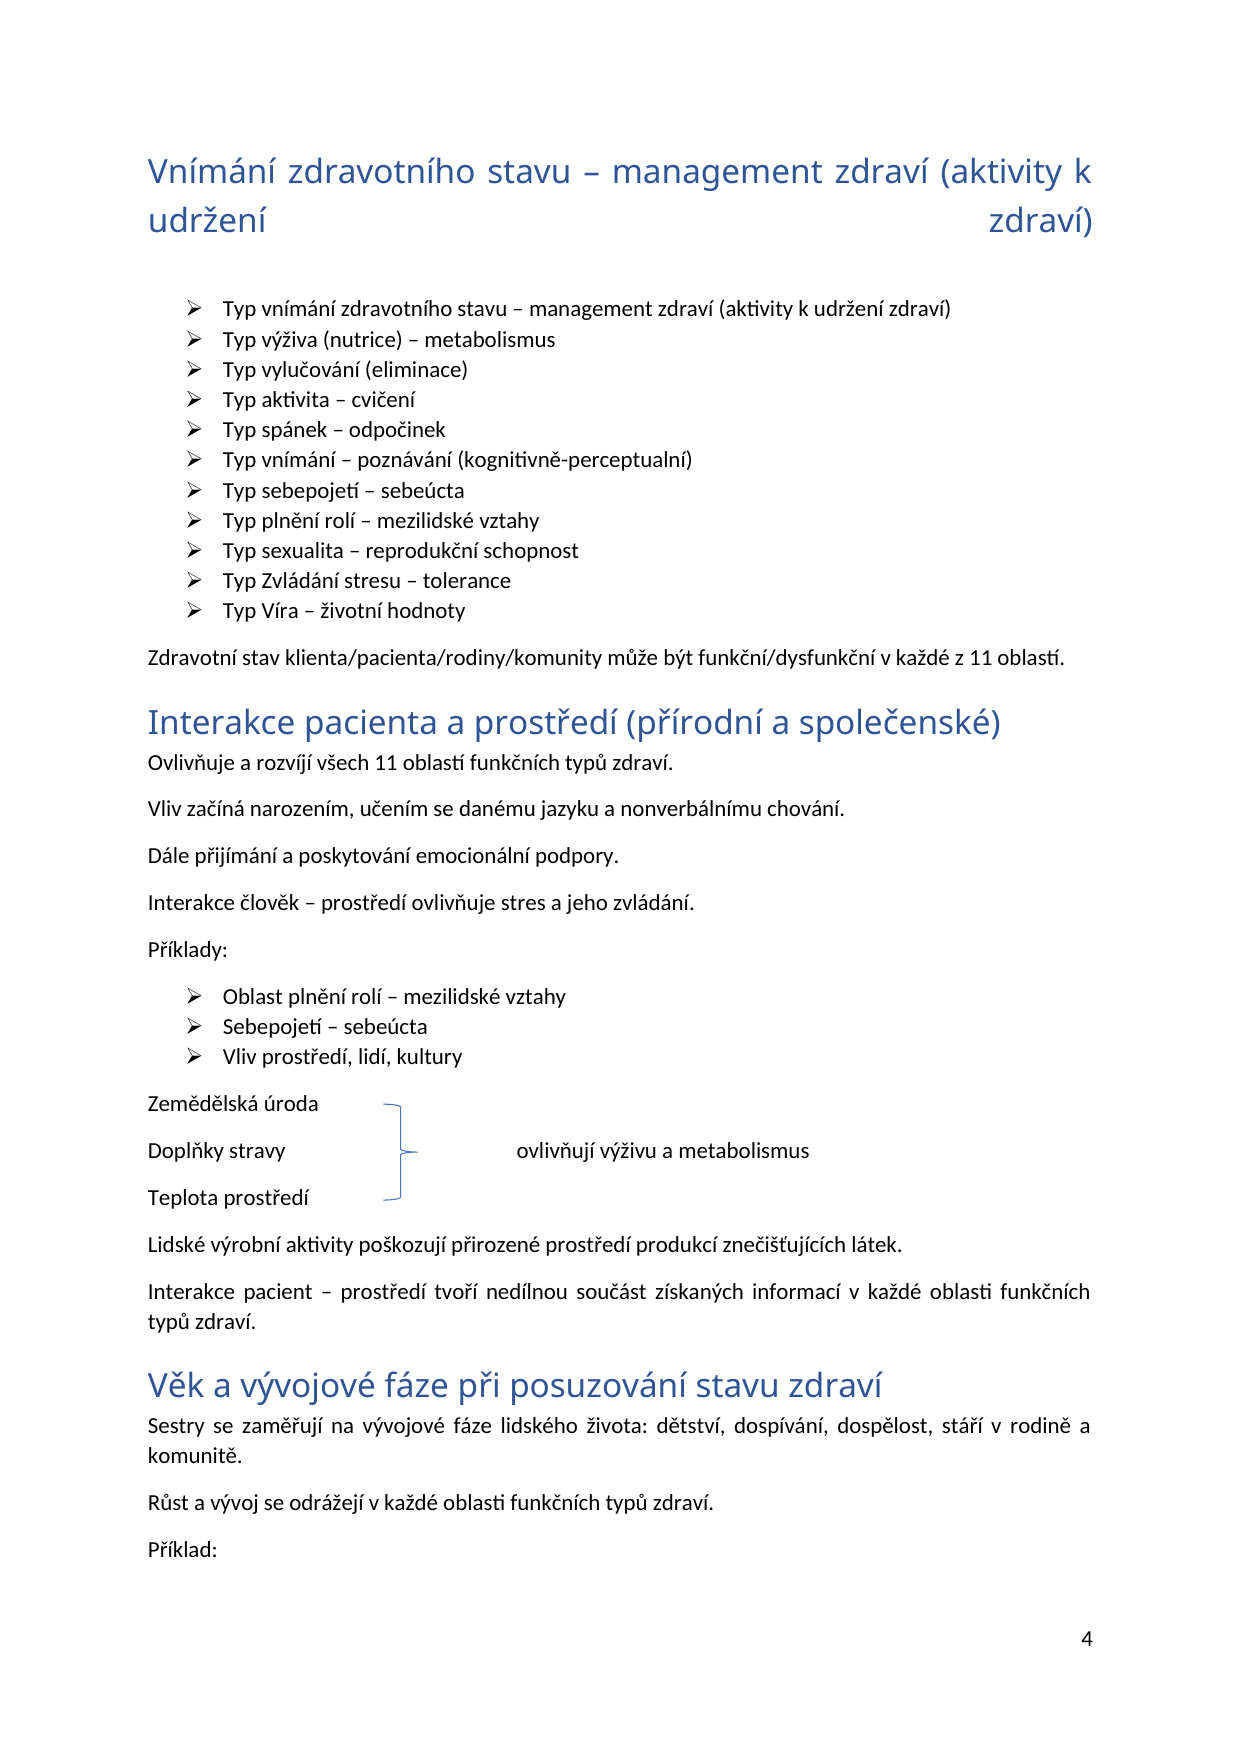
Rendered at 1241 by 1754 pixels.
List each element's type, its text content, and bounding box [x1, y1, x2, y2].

list Typ Zvládání stresu – tolerance [185, 566, 1093, 594]
list Sebepojetí – sebeúcta [185, 1012, 1093, 1040]
text Ovlivňuje a rozvíjí všech 11 oblastí funkčních typů zdraví. [148, 748, 1093, 776]
list Typ vnímání – poznávání (kognitivně-perceptualní) [185, 446, 1093, 473]
text Interakce člověk – prostředí ovlivňuje stres a jeho zvládání. [148, 888, 1093, 916]
list Typ aktivita – cvičení [185, 385, 1093, 413]
list Typ spánek – odpočinek [185, 415, 1093, 443]
text Vliv začíná narozením, učením se danému jazyku a nonverbálnímu chování. [148, 794, 1093, 822]
list Typ sebepojetí – sebeúcta [185, 476, 1093, 504]
subtitle Vnímání zdravotního stavu – management zdraví (aktivity k udržení zdraví) [148, 148, 1093, 291]
list Typ plnění rolí – mezilidské vztahy [185, 506, 1093, 534]
list Typ vylučování (eliminace) [185, 355, 1093, 383]
text Příklady: [148, 935, 1093, 963]
list Typ výživa (nutrice) – metabolismus [185, 325, 1093, 353]
list Typ sexualita – reprodukční schopnost [185, 536, 1093, 564]
text Doplňky stravy ovlivňují výživu a metabolismus [148, 1136, 402, 1164]
list Typ vnímání zdravotního stavu – management zdraví (aktivity k udržení zdraví) [185, 294, 1093, 322]
subtitle Věk a vývojové fáze při posuzování stavu zdraví [148, 1362, 1093, 1408]
text Zemědělská úroda [148, 1089, 1093, 1117]
text Interakce pacient – prostředí tvoří nedílnou součást získaných informací v každé oblasti funkčních typů zdraví. [148, 1277, 1093, 1335]
text Lidské výrobní aktivity poškozují přirozené prostředí produkcí znečišťujících látek. [148, 1230, 1093, 1258]
text Sestry se zaměřují na vývojové fáze lidského života: dětství, dospívání, dospělost, stáří v rodině a komunitě. [148, 1411, 1093, 1469]
subtitle Interakce pacienta a prostředí (přírodní a společenské) [148, 699, 1093, 744]
list Oblast plnění rolí – mezilidské vztahy [185, 982, 1093, 1010]
text Doplňky stravy ovlivňují výživu a metabolismus [402, 1136, 1093, 1164]
text Příklad: [148, 1535, 1093, 1563]
list Vliv prostředí, lidí, kultury [185, 1042, 1093, 1070]
text Teplota prostředí [148, 1183, 1093, 1211]
text Dále přijímání a poskytování emocionální podpory. [148, 841, 1093, 869]
text Zdravotní stav klienta/pacienta/rodiny/komunity může být funkční/dysfunkční v každé z 11 oblastí. [148, 643, 1093, 671]
list Typ Víra – životní hodnoty [185, 597, 1093, 624]
text Růst a vývoj se odrážejí v každé oblasti funkčních typů zdraví. [148, 1488, 1093, 1516]
